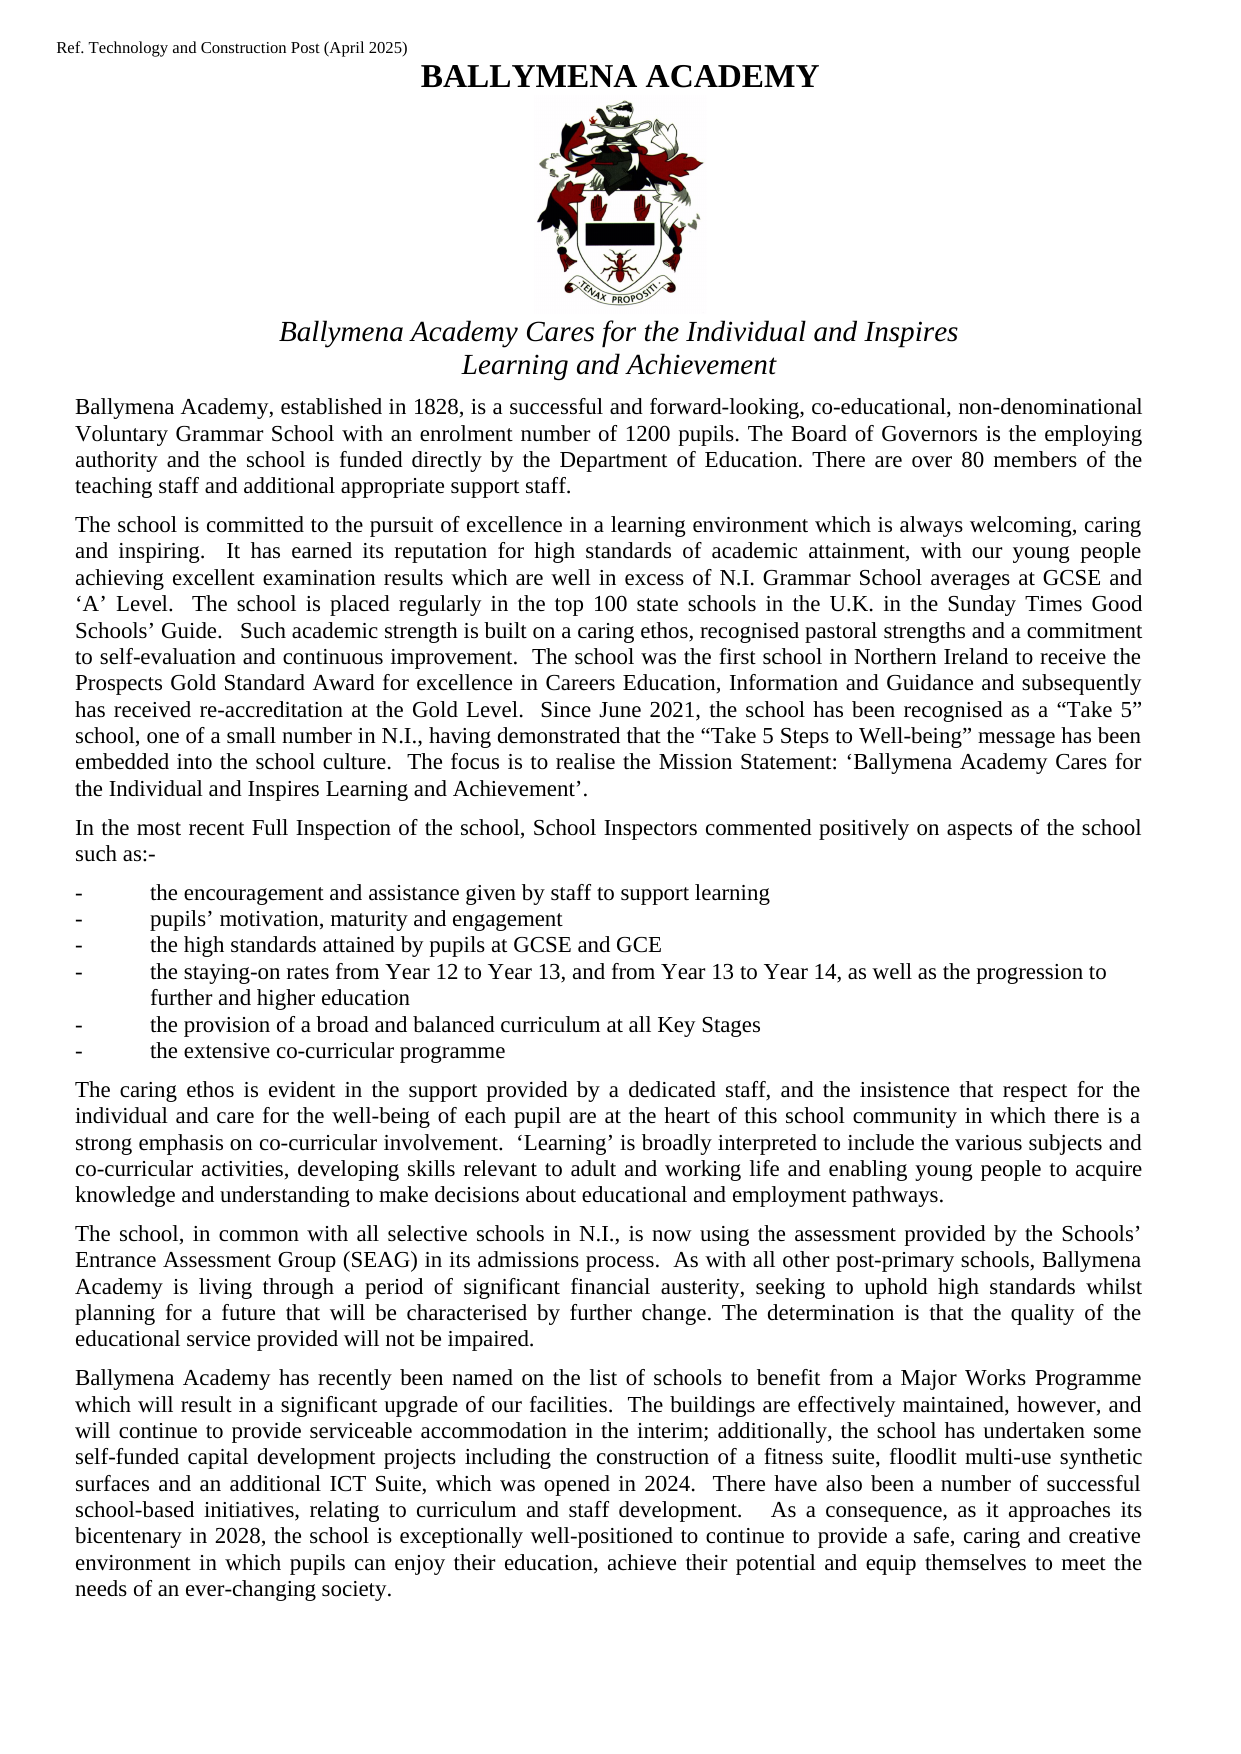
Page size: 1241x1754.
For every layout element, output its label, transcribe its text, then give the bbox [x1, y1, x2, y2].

text The caring ethos is evident in the support provided by a dedicated staff, and the insistence that respect for the individual and care for the well-being of each pupil are at the heart of this school community in which there is a strong emphasis on co-curricular involvement. ‘Learning’ is broadly interpreted to include the various subjects and co-curricular activities, developing skills relevant to adult and working life and enabling young people to acquire knowledge and understanding to make decisions about educational and employment pathways. [75, 1076, 1144, 1208]
list further and higher education [75, 984, 1144, 1011]
text The school, in common with all selective schools in N.I., is now using the assessment provided by the Schools’ Entrance Assessment Group (SEAG) in its admissions process. As with all other post-primary schools, Ballymena Academy is living through a period of significant financial austerity, seeking to uphold high standards whilst planning for a future that will be characterised by further change. The determination is that the quality of the educational service provided will not be impaired. [75, 1220, 1144, 1352]
list the extensive co-curricular programme [75, 1037, 1144, 1063]
text In the most recent Full Inspection of the school, School Inspectors commented positively on aspects of the school such as:- [75, 814, 1144, 866]
list the provision of a broad and balanced curriculum at all Key Stages [75, 1011, 1144, 1037]
list pupils’ motivation, maturity and engagement [75, 905, 1144, 932]
text Ballymena Academy, established in 1828, is a successful and forward-looking, co-educational, non-denominational Voluntary Grammar School with an enrolment number of 1200 pupils. The Board of Governors is the employing authority and the school is funded directly by the Department of Education. There are over 80 members of the teaching staff and additional appropriate support staff. [75, 393, 1144, 499]
list the encouragement and assistance given by staff to support learning [75, 879, 1144, 905]
text Ballymena Academy has recently been named on the list of schools to benefit from a Major Works Programme which will result in a significant upgrade of our facilities. The buildings are effectively maintained, however, and will continue to provide serviceable accommodation in the interim; additionally, the school has undertaken some self-funded capital development projects including the construction of a fitness suite, floodlit multi-use synthetic surfaces and an additional ICT Suite, which was opened in 2024. There have also been a number of successful school-based initiatives, relating to curriculum and staff development. As a consequence, as it approaches its bicentenary in 2028, the school is exceptionally well-positioned to continue to provide a safe, caring and creative environment in which pupils can enjoy their education, achieve their potential and equip themselves to meet the needs of an ever-changing society. [75, 1364, 1144, 1602]
list the high standards attained by pupils at GCSE and GCE [75, 932, 1144, 958]
text BALLYMENA ACADEMY [150, 57, 1090, 95]
list the staying-on rates from Year 12 to Year 13, and from Year 13 to Year 14, as well as the progression to [75, 958, 1144, 984]
text Ref. Technology and Construction Post (April 2025) [56, 37, 1144, 57]
text Ballymena Academy Cares for the Individual and Inspires [150, 314, 1090, 347]
text Learning and Achievement [150, 347, 1090, 381]
text The school is committed to the pursuit of excellence in a learning environment which is always welcoming, caring and inspiring. It has earned its reputation for high standards of academic attainment, with our young people achieving excellent examination results which are well in excess of N.I. Grammar School averages at GCSE and ‘A’ Level. The school is placed regularly in the top 100 state schools in the U.K. in the Sunday Times Good Schools’ Guide. Such academic strength is built on a caring ethos, recognised pastoral strengths and a commitment to self-evaluation and continuous improvement. The school was the first school in Northern Ireland to receive the Prospects Gold Standard Award for excellence in Careers Education, Information and Guidance and subsequently has received re-accreditation at the Gold Level. Since June 2021, the school has been recognised as a “Take 5” school, one of a small number in N.I., having demonstrated that the “Take 5 Steps to Well-being” message has been embedded into the school culture. The focus is to realise the Mission Statement: ‘Ballymena Academy Cares for the Individual and Inspires Learning and Achievement’. [75, 511, 1144, 801]
